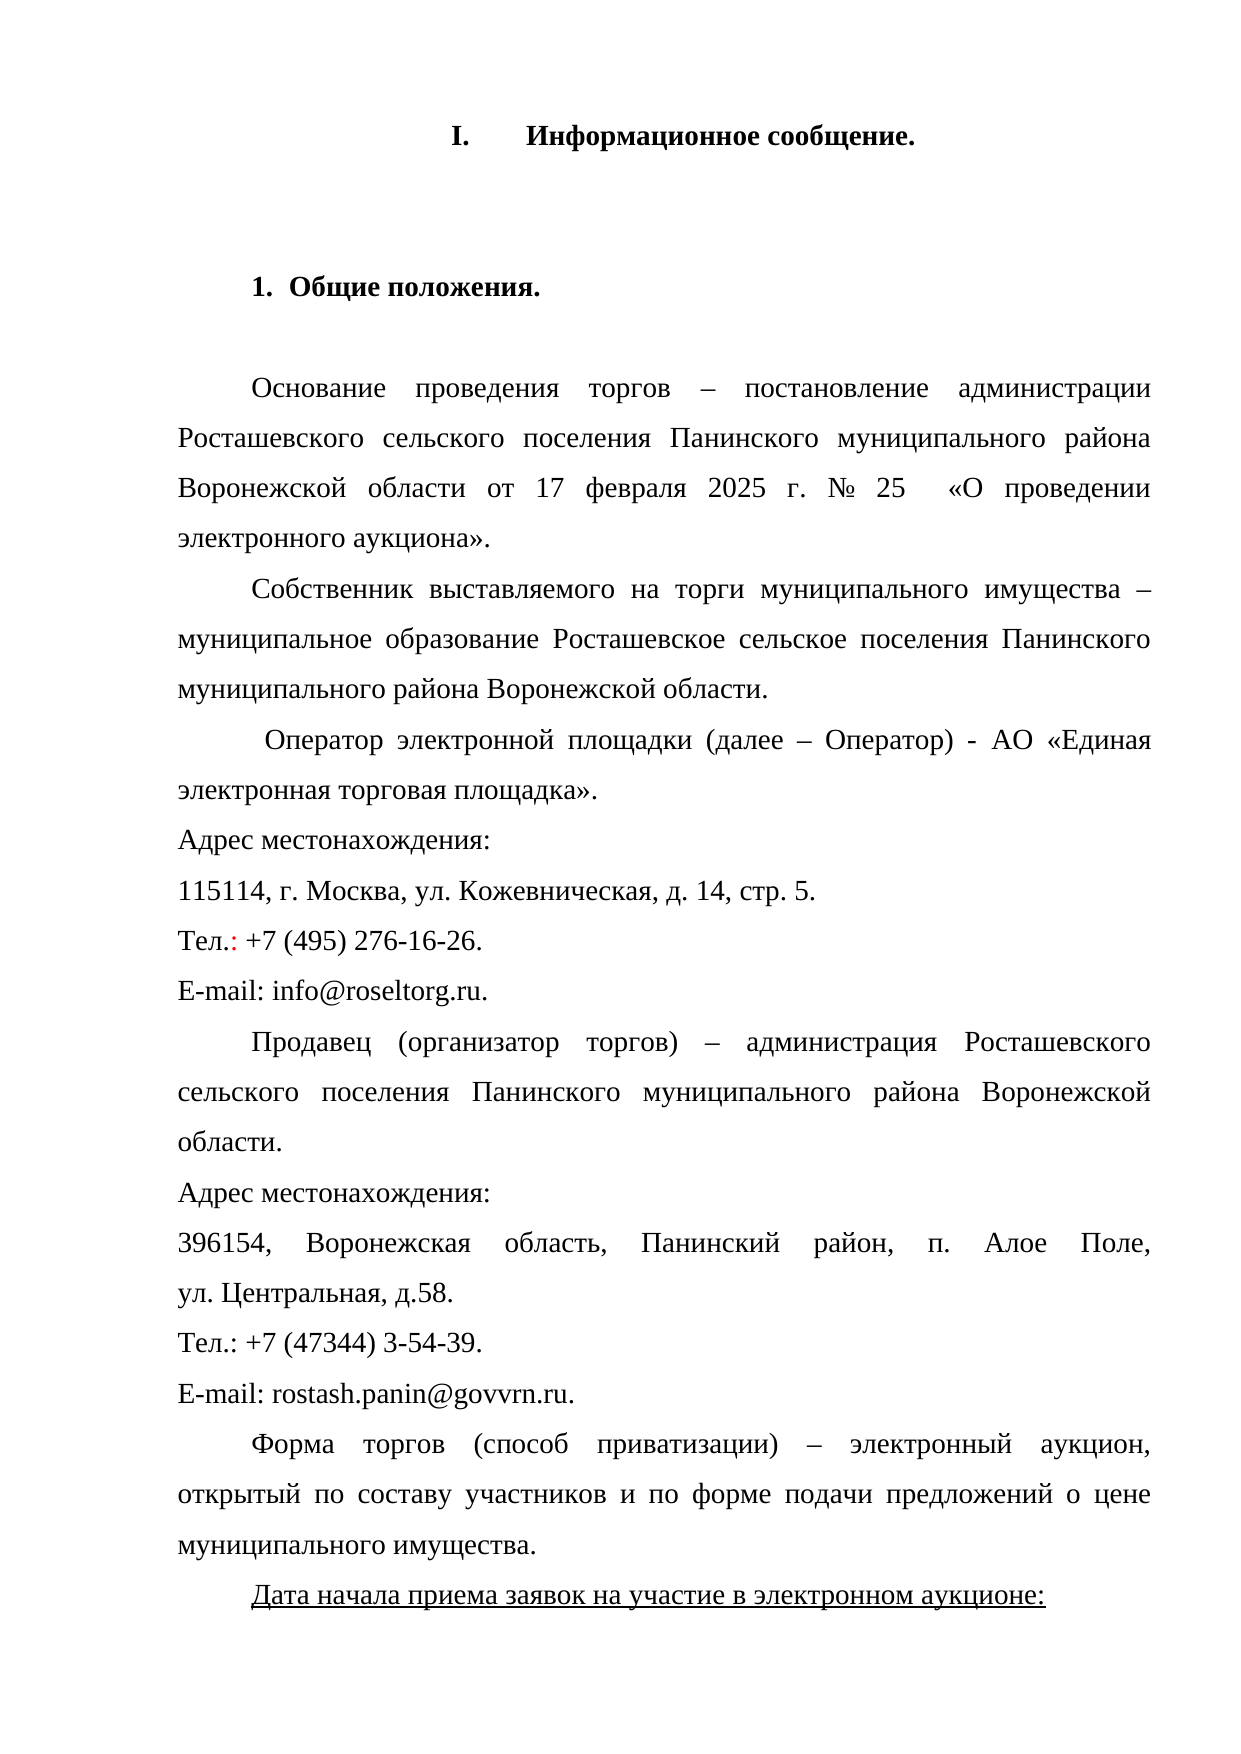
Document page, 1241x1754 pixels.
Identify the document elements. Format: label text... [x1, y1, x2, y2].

list Общие положения. [251, 269, 1152, 303]
text Е-mail: info@roseltorg.ru. [177, 973, 1152, 1007]
text Дата начала приема заявок на участие в электронном аукционе: [177, 1577, 1152, 1611]
text Адрес местонахождения: [177, 822, 1152, 856]
text Тел.: +7 (495) 276-16-26. [177, 923, 1152, 957]
text 115114, г. Москва, ул. Кожевническая, д. 14, стр. 5. [177, 873, 1152, 906]
text Оператор электронной площадки (далее – Оператор) - АО «Единая электронная торговая площадка». [177, 722, 1152, 806]
text Форма торгов (способ приватизации) – электронный аукцион, открытый по составу участников и по форме подачи предложений о цене муниципального имущества. [177, 1426, 1152, 1560]
list Информационное сообщение. [215, 118, 1152, 152]
text 396154, Воронежская область, Панинский район, п. Алое Поле, ул. Центральная, д.58. [177, 1225, 1152, 1309]
text Адрес местонахождения: [177, 1175, 1152, 1208]
text Продавец (организатор торгов) – администрация Росташевского сельского поселения Панинского муниципального района Воронежской области. [177, 1024, 1152, 1158]
text Основание проведения торгов – постановление администрации Росташевского сельского поселения Панинского муниципального района Воронежской области от 17 февраля 2025 г. № 25 «О проведении электронного аукциона». [177, 370, 1152, 554]
text Тел.: +7 (47344) 3-54-39. [177, 1326, 1152, 1359]
text Собственник выставляемого на торги муниципального имущества – муниципальное образование Росташевское сельское поселения Панинского муниципального района Воронежской области. [177, 571, 1152, 705]
text Е-mail: rostash.panin@govvrn.ru. [177, 1376, 1152, 1409]
